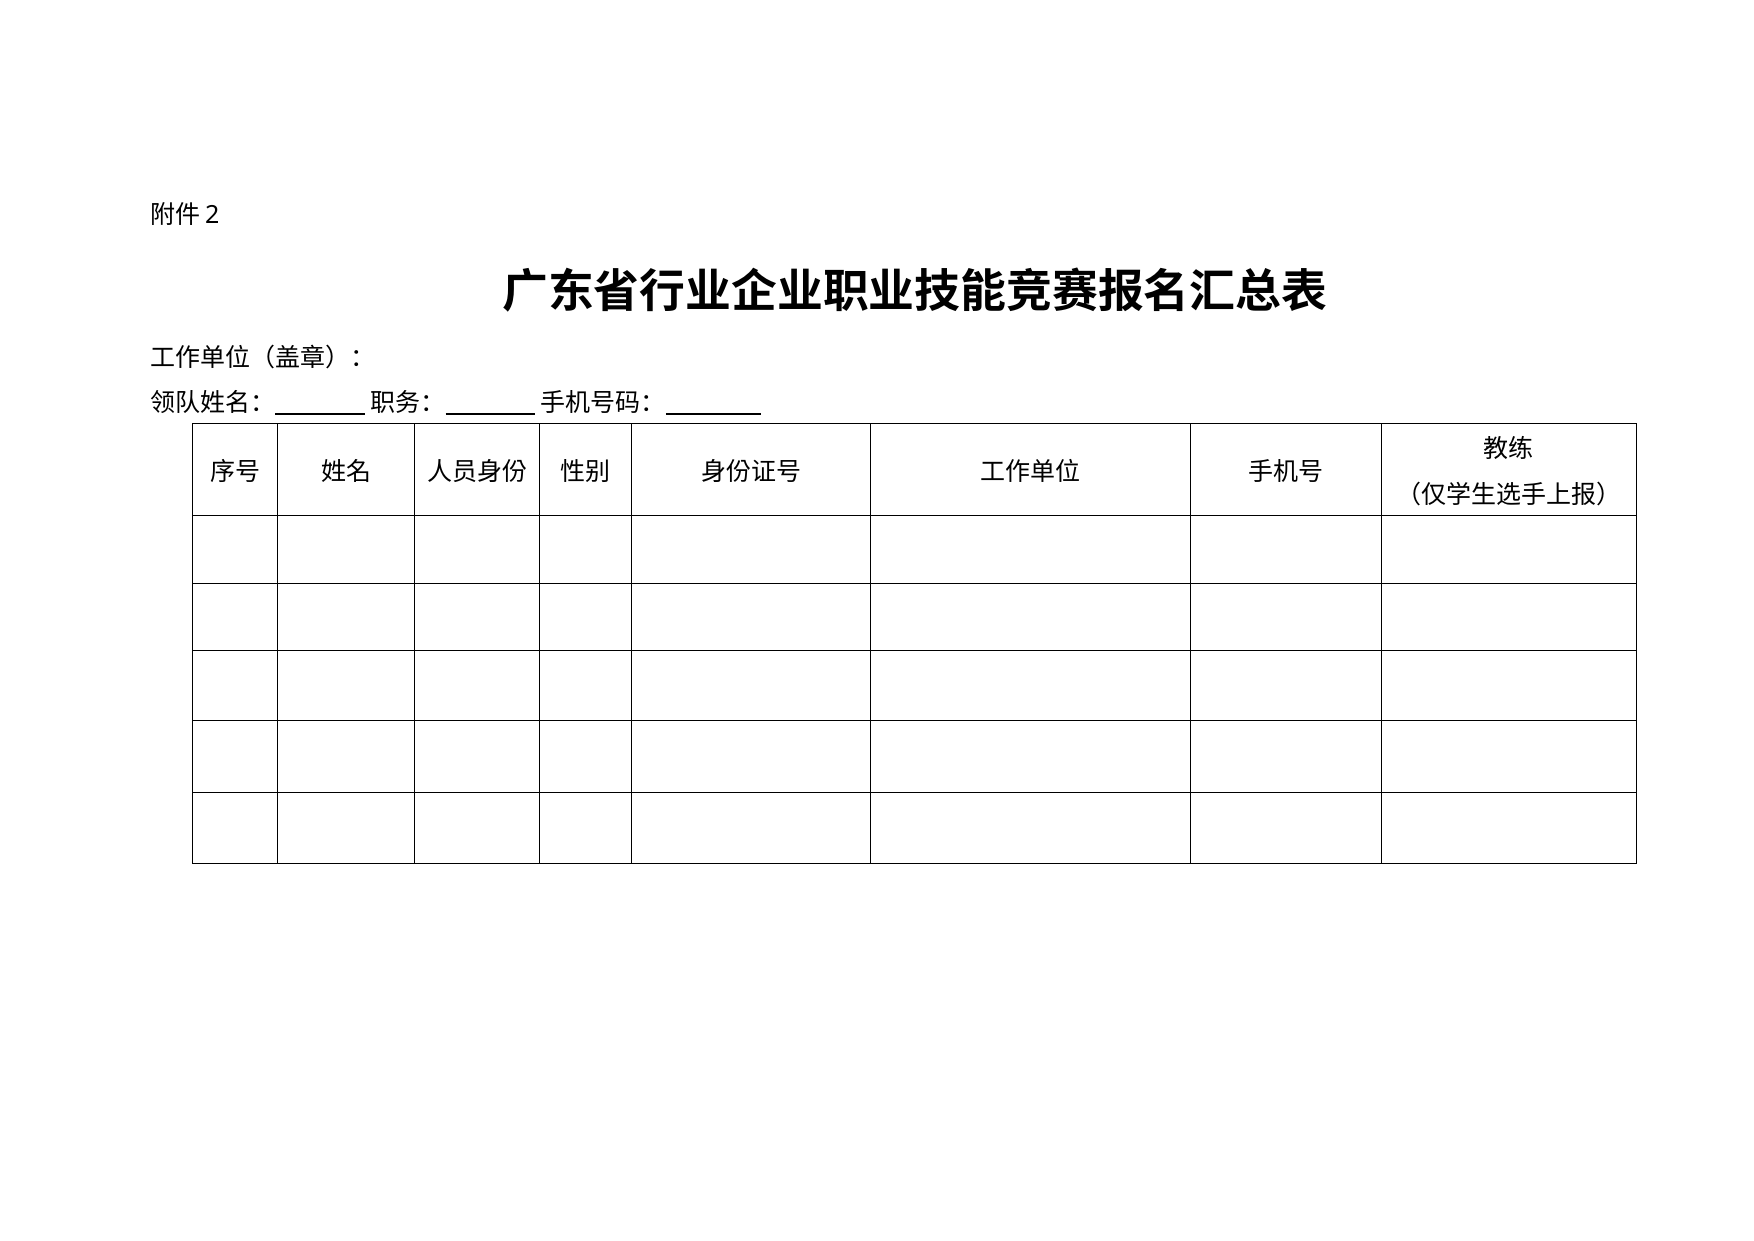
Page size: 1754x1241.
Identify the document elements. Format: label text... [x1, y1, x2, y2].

table_cell [415, 721, 539, 792]
table_cell [193, 721, 277, 792]
table_cell [1382, 793, 1636, 863]
table_cell [632, 651, 870, 720]
table_cell [871, 584, 1190, 650]
text 广东省行业企业职业技能竞赛报名汇总表 [150, 242, 1679, 333]
table_cell [415, 584, 539, 650]
table_cell [1191, 651, 1381, 720]
table_header 序号 [193, 424, 277, 515]
table_cell [193, 584, 277, 650]
table_cell [632, 793, 870, 863]
table_cell [278, 516, 414, 583]
text 领队姓名： 职务： 手机号码： [150, 378, 1679, 423]
table_header 工作单位 [871, 424, 1190, 515]
table_cell [540, 793, 631, 863]
table_cell [540, 516, 631, 583]
table_cell [632, 721, 870, 792]
table_cell [540, 584, 631, 650]
text 附件2 [150, 189, 1679, 235]
table_cell [193, 516, 277, 583]
table_cell [1382, 721, 1636, 792]
table_header 性别 [540, 424, 631, 515]
table_cell [1382, 651, 1636, 720]
table_cell [193, 651, 277, 720]
table_cell [871, 516, 1190, 583]
table_cell [1382, 584, 1636, 650]
table_header 教练 （仅学生选手上报） [1382, 424, 1636, 515]
table_header 身份证号 [632, 424, 870, 515]
table_cell [278, 793, 414, 863]
table_cell [278, 584, 414, 650]
table_cell [193, 793, 277, 863]
table_cell [871, 651, 1190, 720]
table_cell [415, 651, 539, 720]
table_cell [1191, 793, 1381, 863]
table_header 人员身份 [415, 424, 539, 515]
table_header 手机号 [1191, 424, 1381, 515]
table_cell [1382, 516, 1636, 583]
table_cell [540, 721, 631, 792]
table_cell [1191, 516, 1381, 583]
table_cell [871, 793, 1190, 863]
table_cell [278, 721, 414, 792]
text 工作单位（盖章）： [150, 333, 1679, 378]
table_cell [540, 651, 631, 720]
table_cell [278, 651, 414, 720]
table_header 姓名 [278, 424, 414, 515]
table_cell [1191, 721, 1381, 792]
table_cell [871, 721, 1190, 792]
table_cell [632, 584, 870, 650]
table_cell [415, 516, 539, 583]
table_cell [415, 793, 539, 863]
table_cell [1191, 584, 1381, 650]
table_cell [632, 516, 870, 583]
